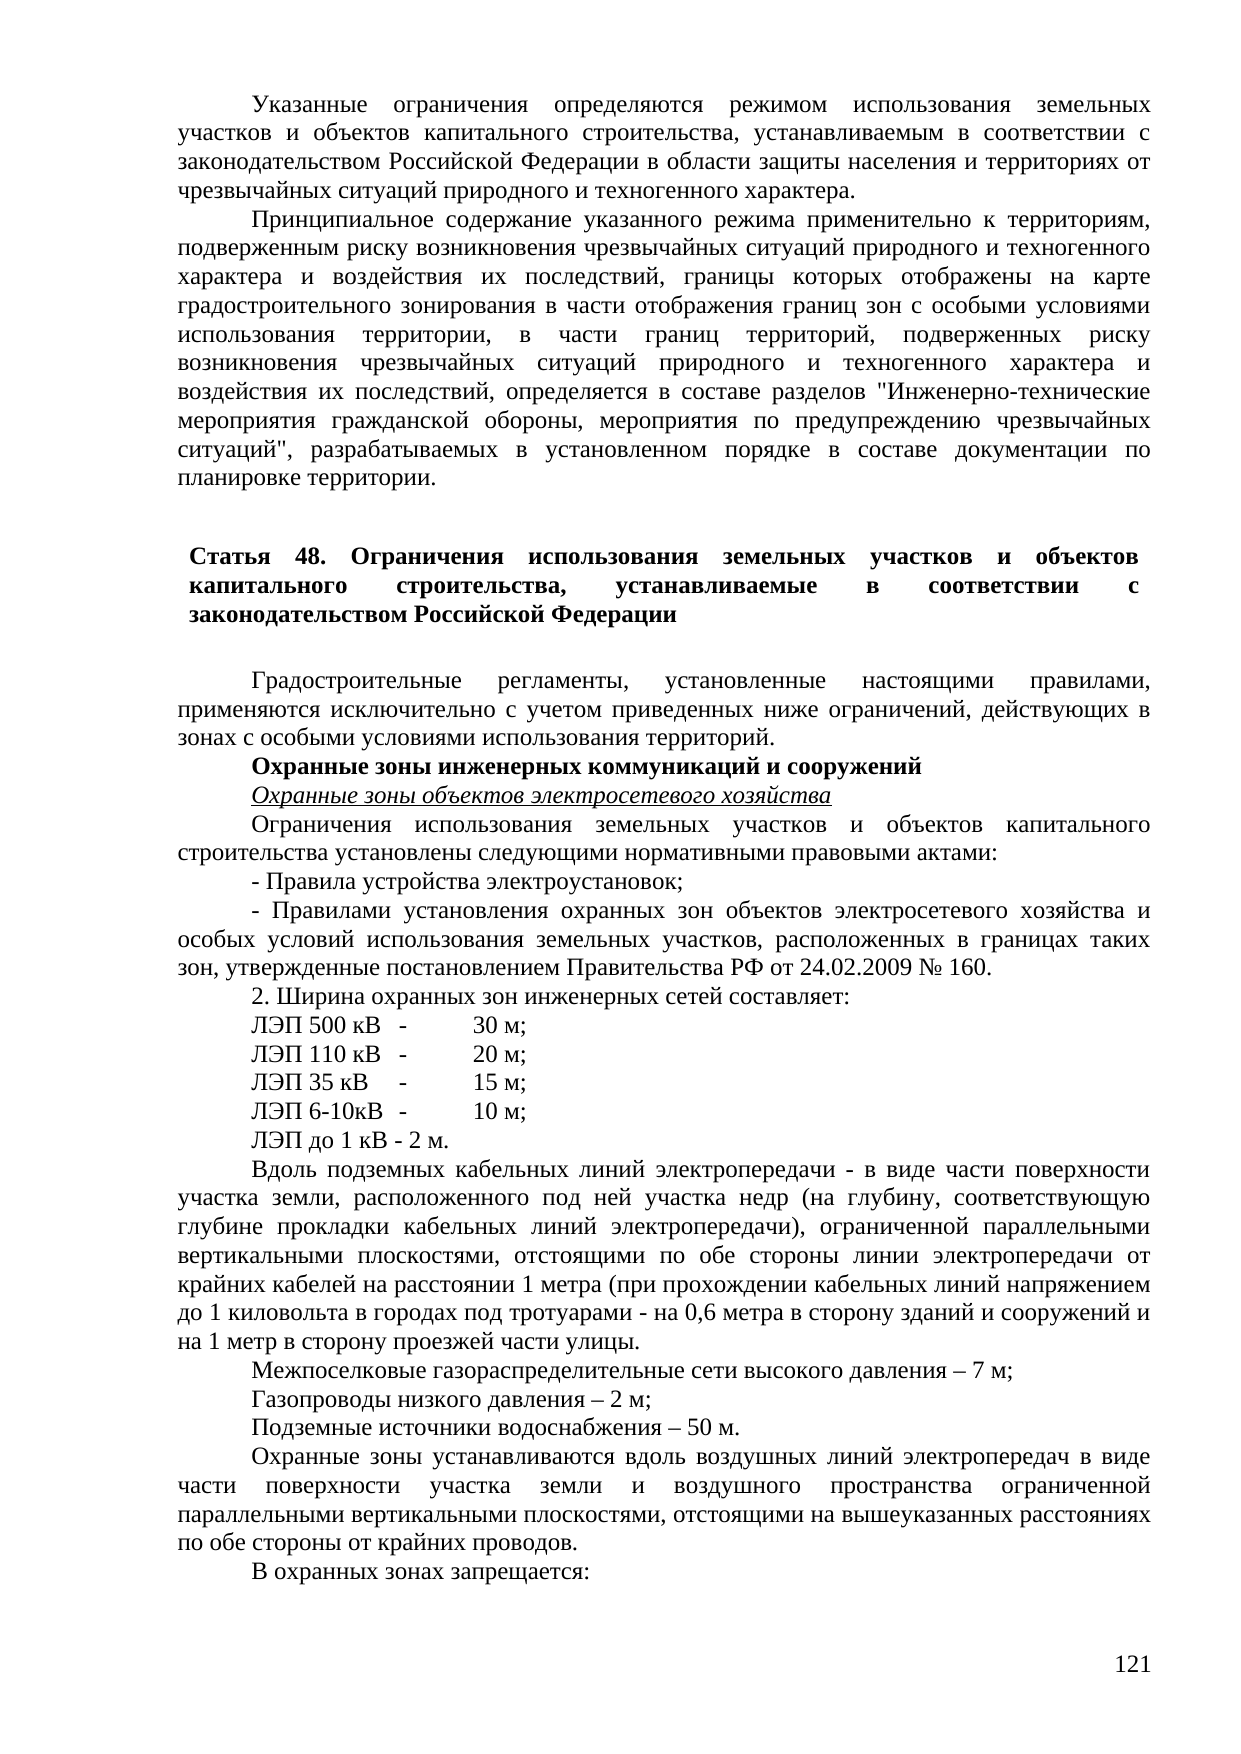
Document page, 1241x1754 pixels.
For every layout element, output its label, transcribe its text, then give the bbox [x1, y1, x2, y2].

text Указанные ограничения определяются режимом использования земельных участков и объектов капитального строительства, устанавливаемым в соответствии с законодательством Российской Федерации в области защиты населения и территориях от чрезвычайных ситуаций природного и техногенного характера. [177, 89, 1152, 204]
text Газопроводы низкого давления – 2 м; [177, 1384, 1152, 1412]
text Подземные источники водоснабжения – 50 м. [177, 1412, 1152, 1441]
text Вдоль подземных кабельных линий электропередачи - в виде части поверхности участка земли, расположенного под ней участка недр (на глубину, соответствующую глубине прокладки кабельных линий электропередачи), ограниченной параллельными вертикальными плоскостями, отстоящими по обе стороны линии электропередачи от крайних кабелей на расстоянии 1 метра (при прохождении кабельных линий напряжением до 1 киловольта в городах под тротуарами - на 0,6 метра в сторону зданий и сооружений и на 1 метр в сторону проезжей части улицы. [177, 1154, 1152, 1355]
text Принципиальное содержание указанного режима применительно к территориям, подверженным риску возникновения чрезвычайных ситуаций природного и техногенного характера и воздействия их последствий, границы которых отображены на карте градостроительного зонирования в части отображения границ зон с особыми условиями использования территории, в части границ территорий, подверженных риску возникновения чрезвычайных ситуаций природного и техногенного характера и воздействия их последствий, определяется в составе разделов "Инженерно-технические мероприятия гражданской обороны, мероприятия по предупреждению чрезвычайных ситуаций", разрабатываемых в установленном порядке в составе документации по планировке территории. [177, 204, 1152, 491]
text ЛЭП 110 кВ - 20 м; [177, 1039, 1152, 1067]
text ЛЭП до 1 кВ - 2 м. [177, 1125, 1152, 1154]
text - Правила устройства электроустановок; [177, 866, 1152, 895]
text В охранных зонах запрещается: [177, 1556, 1152, 1585]
text - Правилами установления охранных зон объектов электросетевого хозяйства и особых условий использования земельных участков, расположенных в границах таких зон, утвержденные постановлением Правительства РФ от 24.02.2009 № 160. [177, 895, 1152, 981]
text Ограничения использования земельных участков и объектов капитального строительства установлены следующими нормативными правовыми актами: [177, 809, 1152, 866]
text Межпоселковые газораспределительные сети высокого давления – 7 м; [177, 1355, 1152, 1384]
text Охранные зоны устанавливаются вдоль воздушных линий электропередач в виде части поверхности участка земли и воздушного пространства ограниченной параллельными вертикальными плоскостями, отстоящими на вышеуказанных расстояниях по обе стороны от крайних проводов. [177, 1441, 1152, 1556]
list Охранные зоны объектов электросетевого хозяйства [177, 780, 1152, 809]
text ЛЭП 6-10кВ - 10 м; [177, 1096, 1152, 1125]
text ЛЭП 35 кВ - 15 м; [177, 1067, 1152, 1096]
text Градостроительные регламенты, установленные настоящими правилами, применяются исключительно с учетом приведенных ниже ограничений, действующих в зонах с особыми условиями использования территорий. [177, 665, 1152, 751]
text ЛЭП 500 кВ - 30 м; [177, 1010, 1152, 1039]
text Статья 48. Ограничения использования земельных участков и объектов капитального строительства, устанавливаемые в соответствии с законодательством Российской Федерации [189, 541, 1140, 627]
text 2. Ширина охранных зон инженерных сетей составляет: [177, 981, 1152, 1010]
subtitle Охранные зоны инженерных коммуникаций и сооружений [177, 751, 1152, 780]
